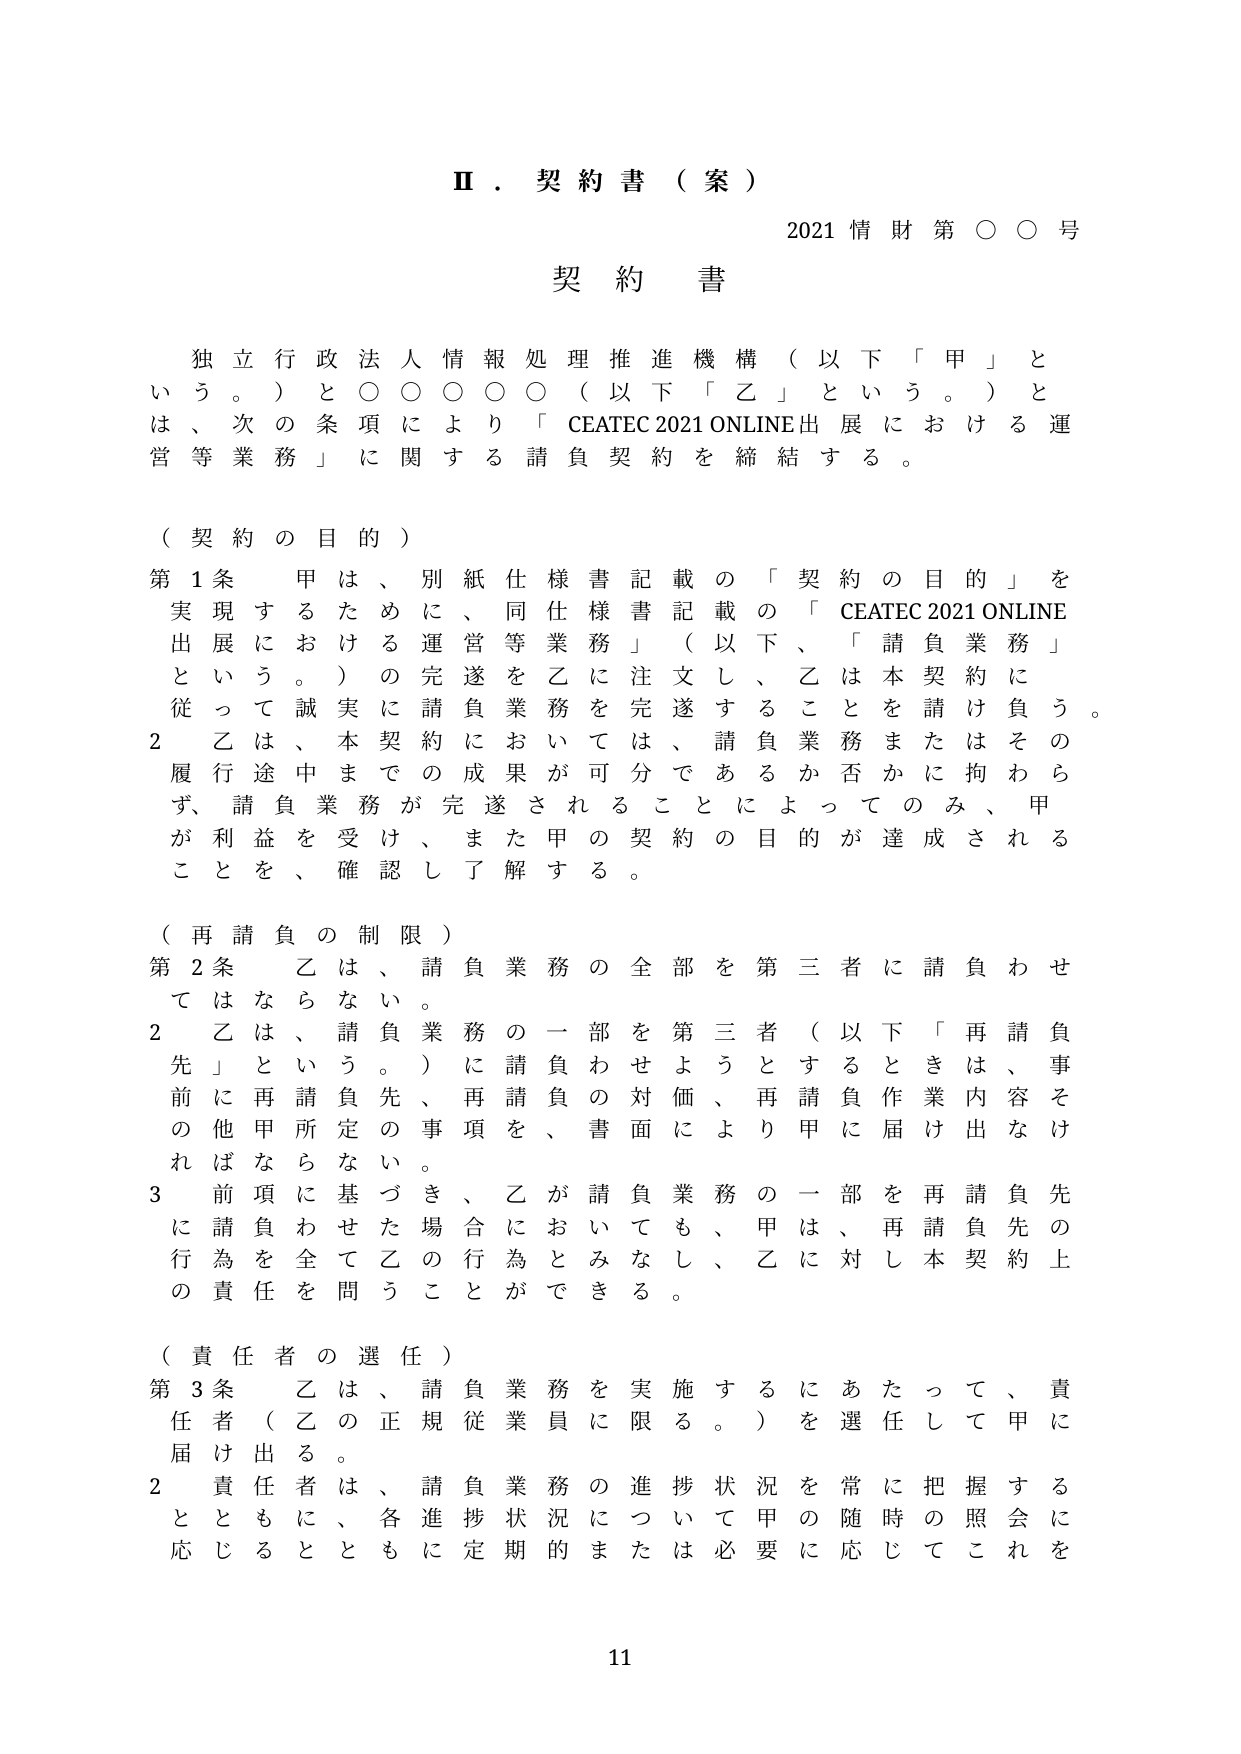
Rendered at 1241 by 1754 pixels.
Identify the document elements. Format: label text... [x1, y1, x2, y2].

text 第1条 甲は、別紙仕様書記載の「契約の目的」を実現するために、同仕様書記載の「CEATEC 2021 ONLINE出展における運営等業務」（以下、「請負業務」という。）の完遂を乙に注文し、乙は本契約に従って誠実に請負業務を完遂することを請け負う。 [149, 561, 1100, 723]
text （責任者の選任） [149, 1339, 1100, 1371]
text 第2条 乙は、請負業務の全部を第三者に請負わせてはならない。 [149, 950, 1100, 1015]
text 2 乙は、本契約においては、請負業務またはその履行途中までの成果が可分であるか否かに拘わらず、請負業務が完遂されることによってのみ、甲が利益を受け、また甲の契約の目的が達成されることを、確認し了解する。 [149, 723, 1100, 885]
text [149, 1468, 1100, 1566]
text 2021情財第○○号 [149, 212, 1100, 245]
text （契約の目的） [149, 521, 1101, 553]
text 独立行政法人情報処理推進機構（以下「甲」という。）と○○○○○（以下「乙」という。）とは、次の条項により「CEATEC 2021 ONLINE出展における運営等業務」に関する請負契約を締結する。 [149, 342, 1101, 472]
text 2 乙は、請負業務の一部を第三者（以下「再請負先」という。）に請負わせようとするときは、事前に再請負先、再請負の対価、再請負作業内容その他甲所定の事項を、書面により甲に届け出なければならない。 [149, 1015, 1100, 1177]
text 第3条 乙は、請負業務を実施するにあたって、責任者（乙の正規従業員に限る。）を選任して甲に届け出る。 [149, 1371, 1100, 1468]
text 3 前項に基づき、乙が請負業務の一部を再請負先に請負わせた場合においても、甲は、再請負先の行為を全て乙の行為とみなし、乙に対し本契約上の責任を問うことができる。 [149, 1177, 1100, 1307]
text 契約書 [149, 245, 1100, 310]
text Ⅱ．契約書（案） [149, 148, 1091, 212]
text （再請負の制限） [149, 918, 1100, 950]
